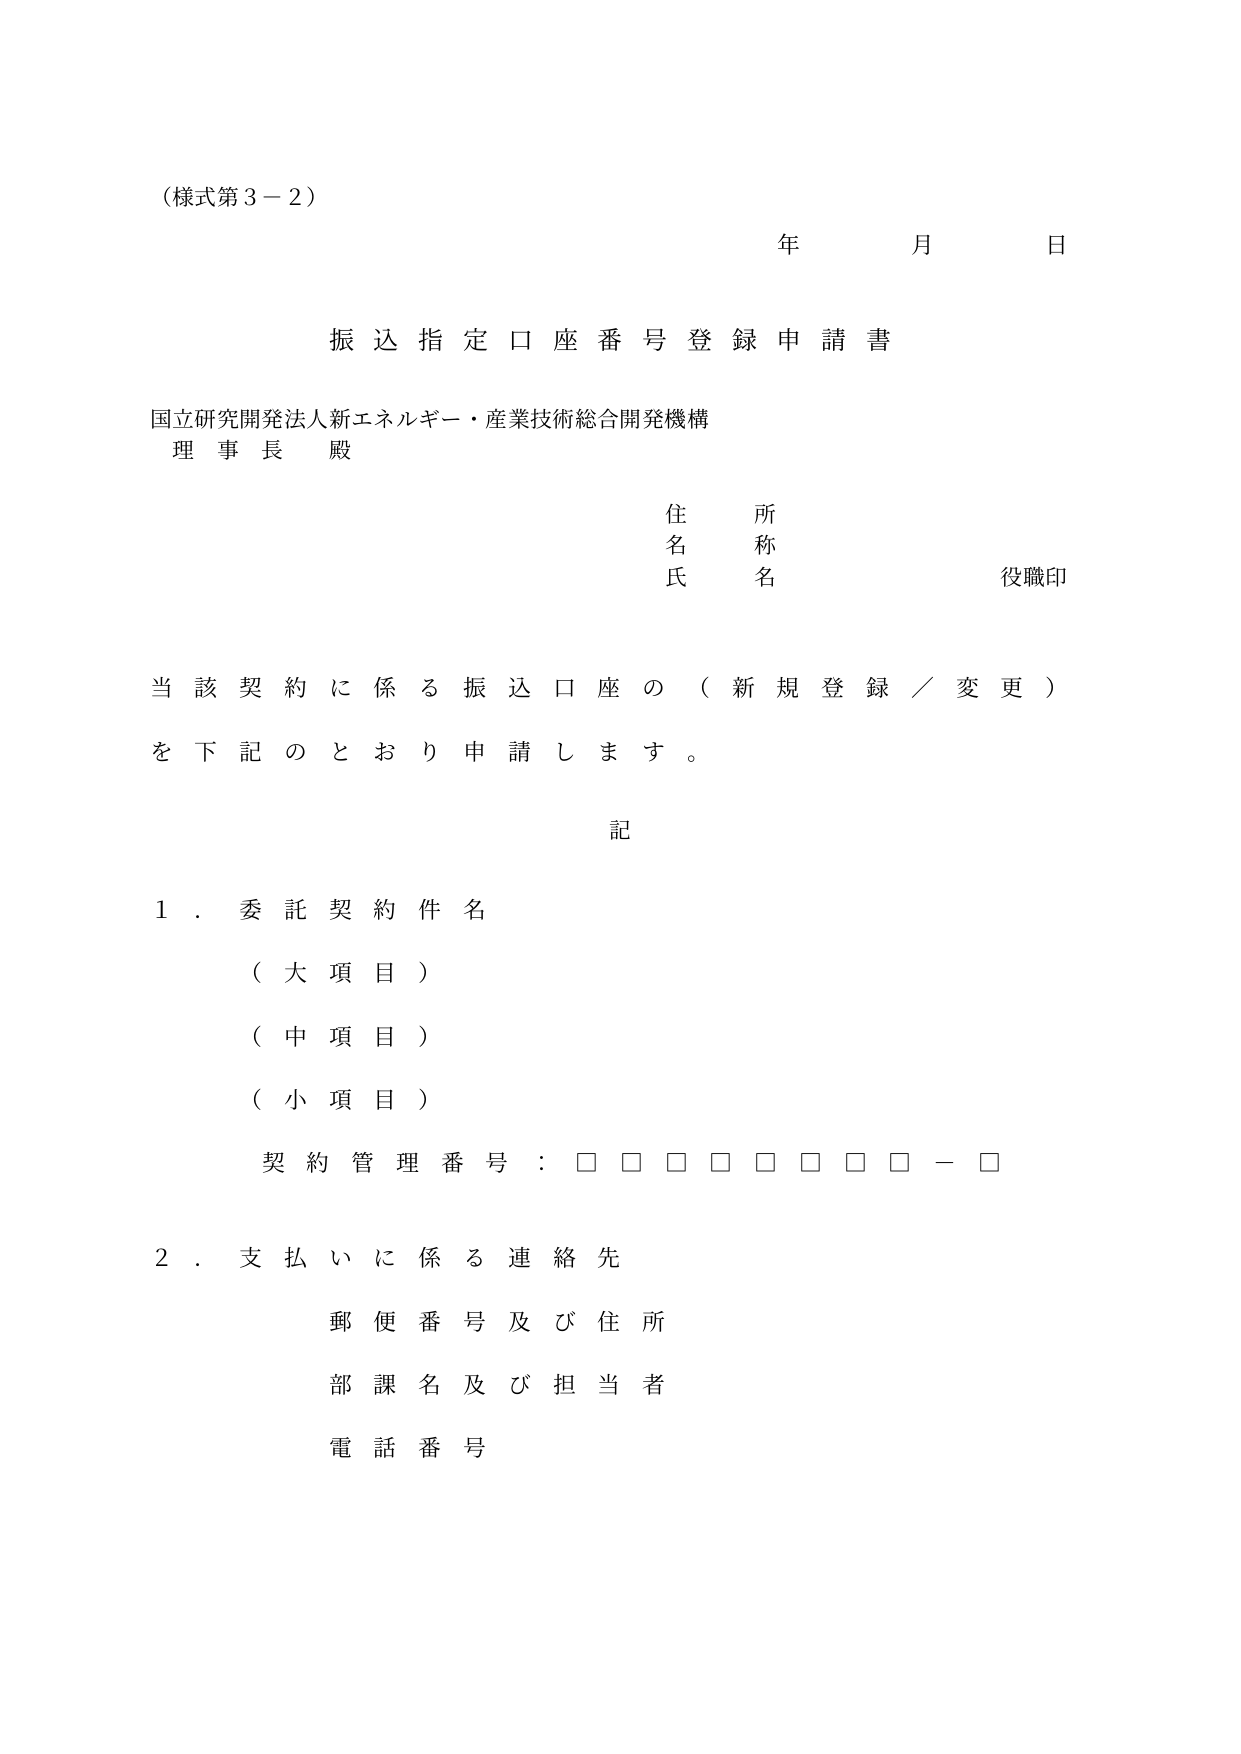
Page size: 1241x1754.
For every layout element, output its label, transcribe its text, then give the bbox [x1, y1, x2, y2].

text 年 月 日 [150, 212, 1090, 275]
text 記 [150, 814, 1090, 845]
text 国立研究開発法人新エネルギー・産業技術総合開発機構 [150, 402, 1090, 434]
text 郵便番号及び住所 [150, 1289, 1090, 1352]
text 振込指定口座番号登録申請書 [150, 307, 1090, 370]
text 氏 名 役職印 [659, 560, 1090, 592]
text （様式第３－２） [150, 180, 1090, 212]
text （大項目） [150, 940, 1090, 1004]
text （中項目） [150, 1004, 1090, 1067]
text 当該契約に係る振込口座の（新規登録／変更）を下記のとおり申請します。 [150, 655, 1090, 782]
text 住 所 [659, 497, 1090, 529]
text 理 事 長 殿 [150, 434, 1090, 465]
text 電話番号 [150, 1415, 1090, 1479]
text １．委託契約件名 [150, 877, 1090, 940]
text （小項目） [150, 1067, 1090, 1130]
text ２．支払いに係る連絡先 [150, 1225, 1090, 1289]
text 名 称 [659, 529, 1090, 560]
text 部課名及び担当者 [150, 1352, 1090, 1415]
text 契約管理番号：□□□□□□□□－□ [150, 1130, 1090, 1194]
